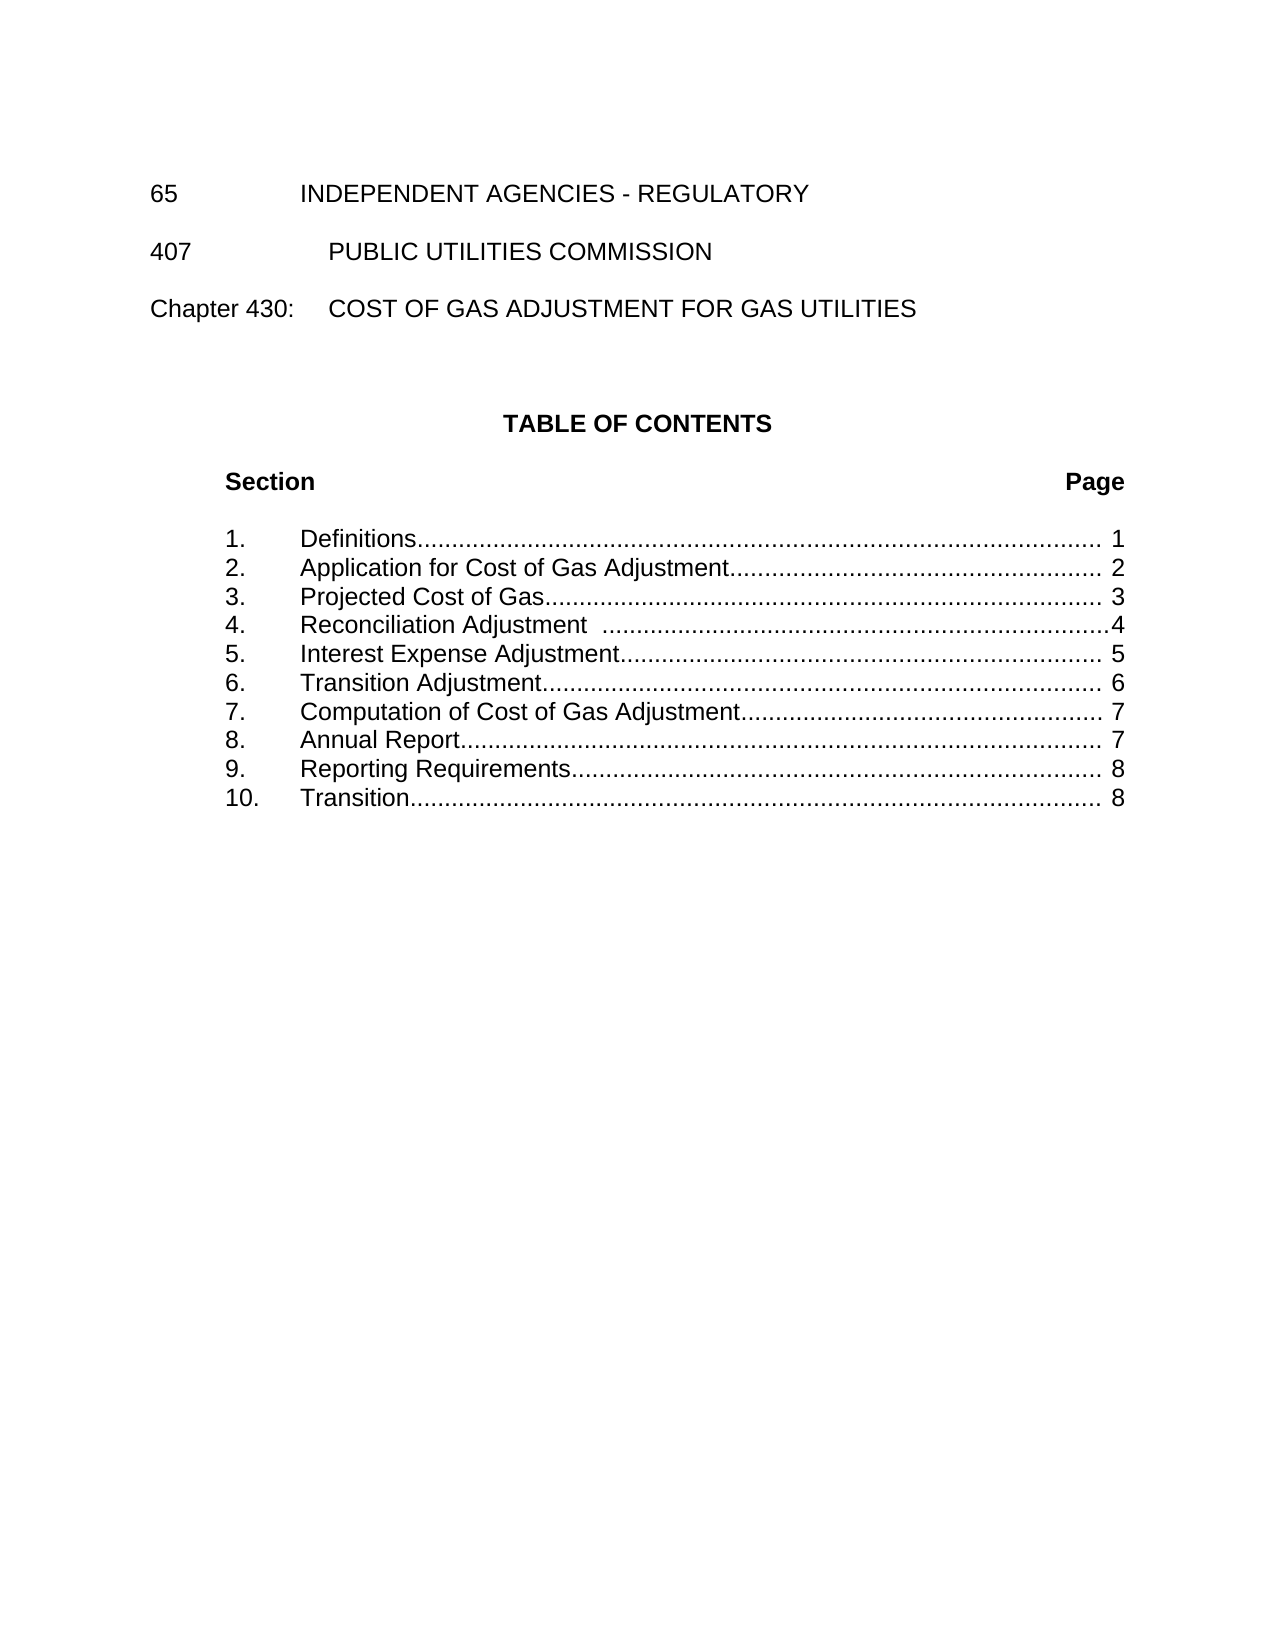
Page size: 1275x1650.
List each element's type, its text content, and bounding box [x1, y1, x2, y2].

text TABLE OF CONTENTS [150, 409, 1125, 438]
text 5. Interest Expense Adjustment 5 [150, 639, 1125, 668]
text 3. Projected Cost of Gas 3 [150, 582, 1125, 610]
text 6. Transition Adjustment 6 [150, 668, 1125, 697]
text 8. Annual Report 7 [150, 725, 1125, 754]
text 1. Definitions 1 [150, 524, 1125, 553]
text 10. Transition 8 [150, 783, 1125, 812]
text 2. Application for Cost of Gas Adjustment 2 [150, 553, 1125, 582]
text Chapter 430: COST OF GAS ADJUSTMENT FOR GAS UTILITIES [150, 294, 1125, 323]
text 4. Reconciliation Adjustment 4 [150, 610, 1125, 639]
text 407 PUBLIC UTILITIES COMMISSION [150, 237, 1125, 265]
subtitle 65 INDEPENDENT AGENCIES - REGULATORY [150, 179, 1125, 208]
text 7. Computation of Cost of Gas Adjustment 7 [150, 697, 1125, 725]
text Section Page [150, 467, 1125, 495]
text 9. Reporting Requirements 8 [150, 754, 1125, 783]
